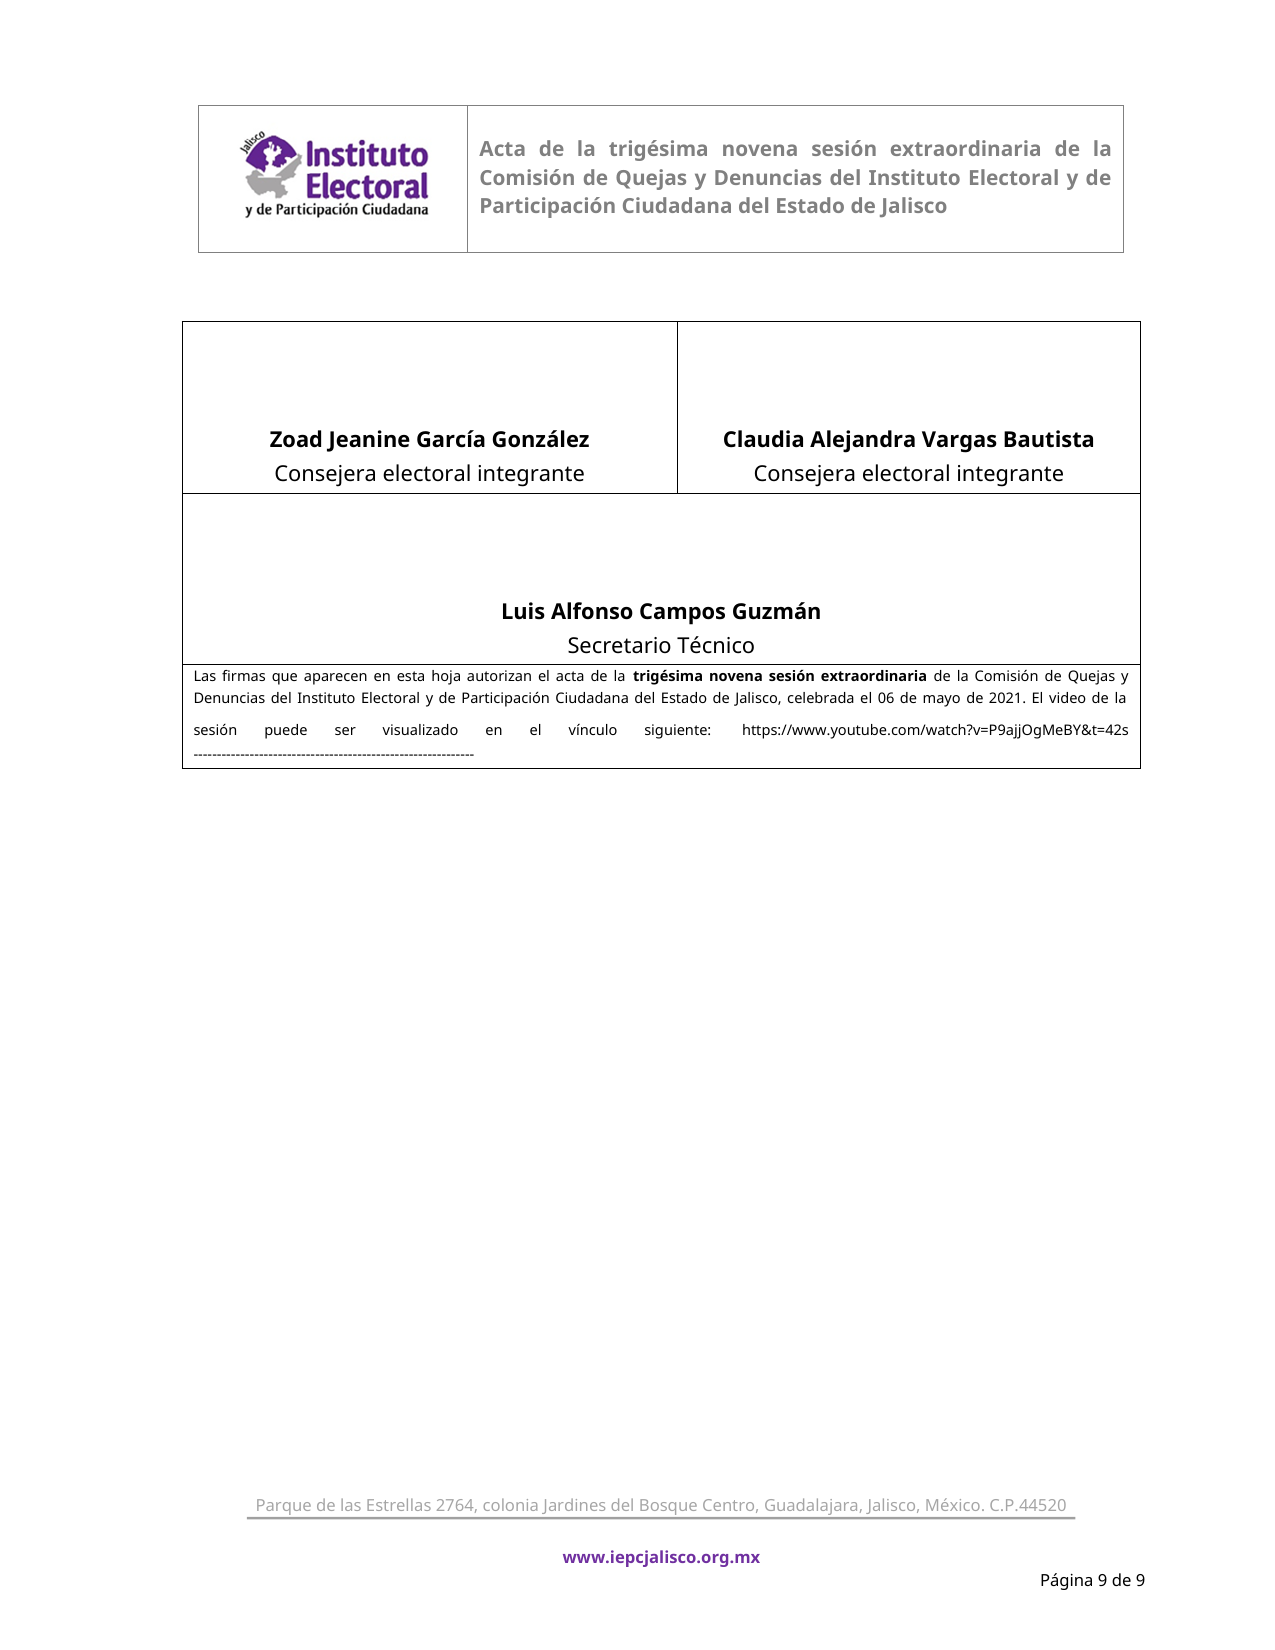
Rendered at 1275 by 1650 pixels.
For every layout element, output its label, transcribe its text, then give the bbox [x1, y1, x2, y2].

table_cell Luis Alfonso Campos Guzmán Secretario Técnico [183, 494, 1140, 664]
table_cell Zoad Jeanine García González Consejera electoral integrante [183, 322, 677, 492]
picture [210, 106, 457, 242]
table_cell Las firmas que aparecen en esta hoja autorizan el acta de la trigésima novena sesión extraordinaria de la Comisión de Quejas y Denuncias del Instituto Electoral y de Participación Ciudadana del Estado de Jalisco, celebrada el 06 de mayo de 2021. El video de la sesión puede ser visualizado en el vínculo siguiente: https://www.youtube.com/watch?v=P9ajjOgMeBY&t=42s ------------------------------------------------------------ [183, 665, 1140, 768]
table_cell Claudia Alejandra Vargas Bautista Consejera electoral integrante [678, 322, 1140, 492]
